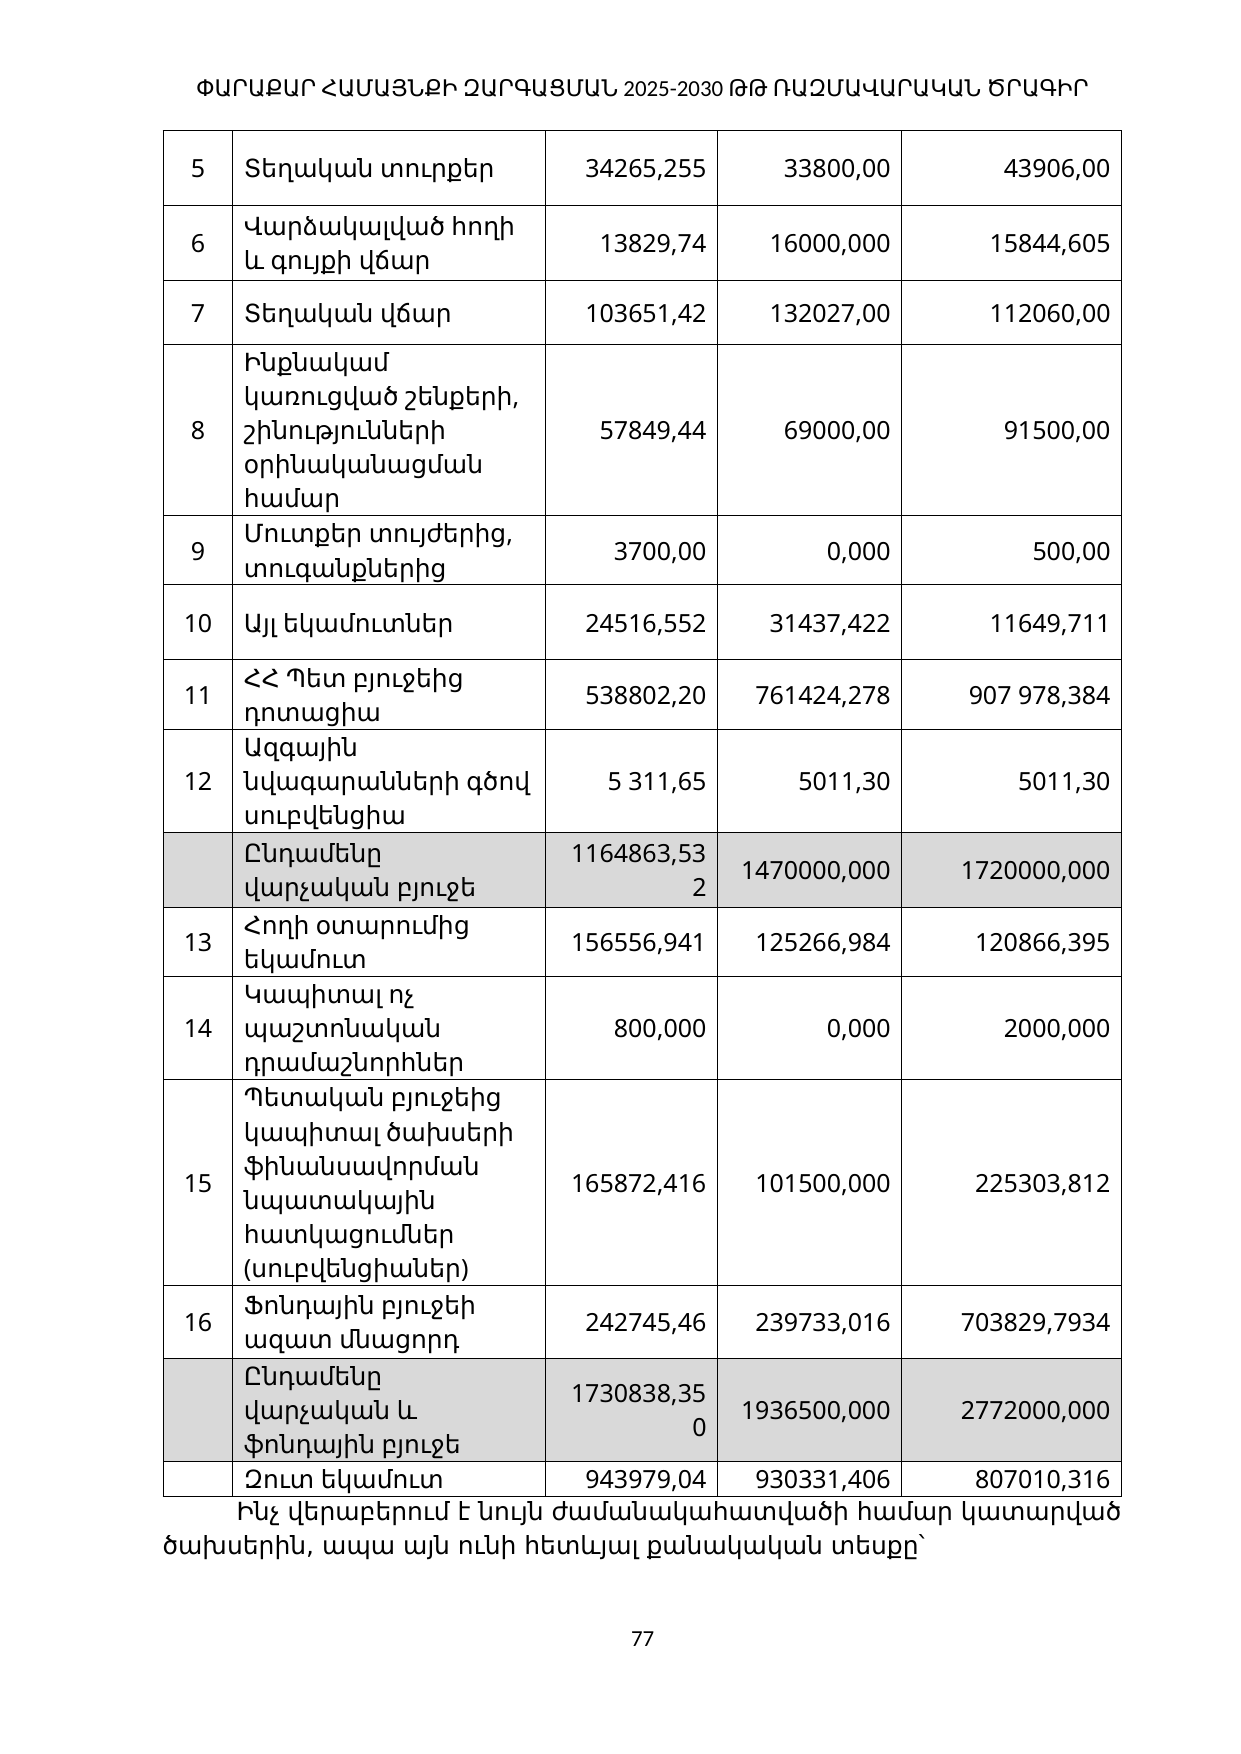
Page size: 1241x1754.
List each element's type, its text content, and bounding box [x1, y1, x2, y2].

table_cell 16000,000 [718, 206, 901, 280]
table_cell 761424,278 [718, 660, 901, 728]
table_cell 0,000 [718, 516, 901, 584]
table_cell 1936500,000 [718, 1359, 901, 1461]
table_cell 165872,416 [546, 1080, 717, 1284]
table_cell Ընդամենը վարչական և ֆոնդային բյուջե [233, 1359, 545, 1461]
table_cell 132027,00 [718, 281, 901, 344]
table_cell 538802,20 [546, 660, 717, 728]
table_cell Կապիտալ ոչ պաշտոնական դրամաշնորհներ [233, 977, 545, 1079]
table_cell 225303,812 [902, 1080, 1121, 1284]
table_cell 0,000 [718, 977, 901, 1079]
table_cell [164, 1359, 232, 1461]
table_cell Վարձակալված հողի և գույքի վճար [233, 206, 545, 280]
table_cell Տեղական վճար [233, 281, 545, 344]
table_cell 14 [164, 977, 232, 1079]
table_cell 500,00 [902, 516, 1121, 584]
table_cell 8 [164, 345, 232, 515]
table_cell 907 978,384 [902, 660, 1121, 728]
table_cell Ինքնակամ կառուցված շենքերի, շինությունների օրինականացման համար [233, 345, 545, 515]
table_cell 10 [164, 585, 232, 659]
table_cell Այլ եկամուտներ [233, 585, 545, 659]
table_cell Զուտ եկամուտ [233, 1462, 545, 1496]
table_cell 943979,04 [546, 1462, 717, 1496]
table_cell 34265,255 [546, 131, 717, 205]
table_cell 16 [164, 1286, 232, 1358]
table_cell 1730838,350 [546, 1359, 717, 1461]
table_cell 800,000 [546, 977, 717, 1079]
table_cell 103651,42 [546, 281, 717, 344]
table_cell 703829,7934 [902, 1286, 1121, 1358]
table_cell 5 [164, 131, 232, 205]
table_cell 2000,000 [902, 977, 1121, 1079]
table_cell 13829,74 [546, 206, 717, 280]
table_cell 120866,395 [902, 908, 1121, 976]
table_cell 15844,605 [902, 206, 1121, 280]
table_cell Ընդամենը վարչական բյուջե [233, 833, 545, 907]
table_cell 101500,000 [718, 1080, 901, 1284]
table_cell ՀՀ Պետ բյուջեից դոտացիա [233, 660, 545, 728]
table_cell 91500,00 [902, 345, 1121, 515]
table_cell 930331,406 [718, 1462, 901, 1496]
text Ինչ վերաբերում է նույն ժամանակահատվածի համար կատարված ծախսերին, ապա այն ունի հետևյալ քանակական տեսքը՝ [162, 1497, 1122, 1560]
table_cell 5011,30 [718, 730, 901, 832]
table_cell 156556,941 [546, 908, 717, 976]
table_cell [164, 833, 232, 907]
table_cell 31437,422 [718, 585, 901, 659]
table_cell Պետական բյուջեից կապիտալ ծախսերի ֆինանսավորման նպատակային հատկացումներ (սուբվենցիաներ) [233, 1080, 545, 1284]
table_cell 3700,00 [546, 516, 717, 584]
table_cell Ազգային նվագարանների գծով սուբվենցիա [233, 730, 545, 832]
table_cell Մուտքեր տույժերից, տուգանքներից [233, 516, 545, 584]
table_cell 15 [164, 1080, 232, 1284]
table_cell 239733,016 [718, 1286, 901, 1358]
table_cell 7 [164, 281, 232, 344]
table_cell 69000,00 [718, 345, 901, 515]
table_cell Ֆոնդային բյուջեի ազատ մնացորդ [233, 1286, 545, 1358]
table_cell 43906,00 [902, 131, 1121, 205]
table_cell 5011,30 [902, 730, 1121, 832]
table_cell 33800,00 [718, 131, 901, 205]
table_cell 13 [164, 908, 232, 976]
table_cell Հողի օտարումից եկամուտ [233, 908, 545, 976]
table_cell 1470000,000 [718, 833, 901, 907]
table_cell 24516,552 [546, 585, 717, 659]
table_cell 1720000,000 [902, 833, 1121, 907]
table_cell 242745,46 [546, 1286, 717, 1358]
table_cell 6 [164, 206, 232, 280]
table_cell 9 [164, 516, 232, 584]
table_cell [164, 1462, 232, 1496]
table_cell 11649,711 [902, 585, 1121, 659]
table_cell 57849,44 [546, 345, 717, 515]
table_cell 12 [164, 730, 232, 832]
table_cell 11 [164, 660, 232, 728]
table_cell 112060,00 [902, 281, 1121, 344]
table_cell 5 311,65 [546, 730, 717, 832]
table_cell 1164863,532 [546, 833, 717, 907]
table_cell 125266,984 [718, 908, 901, 976]
table_cell 807010,316 [902, 1462, 1121, 1496]
table_cell 2772000,000 [902, 1359, 1121, 1461]
table_cell Տեղական տուրքեր [233, 131, 545, 205]
